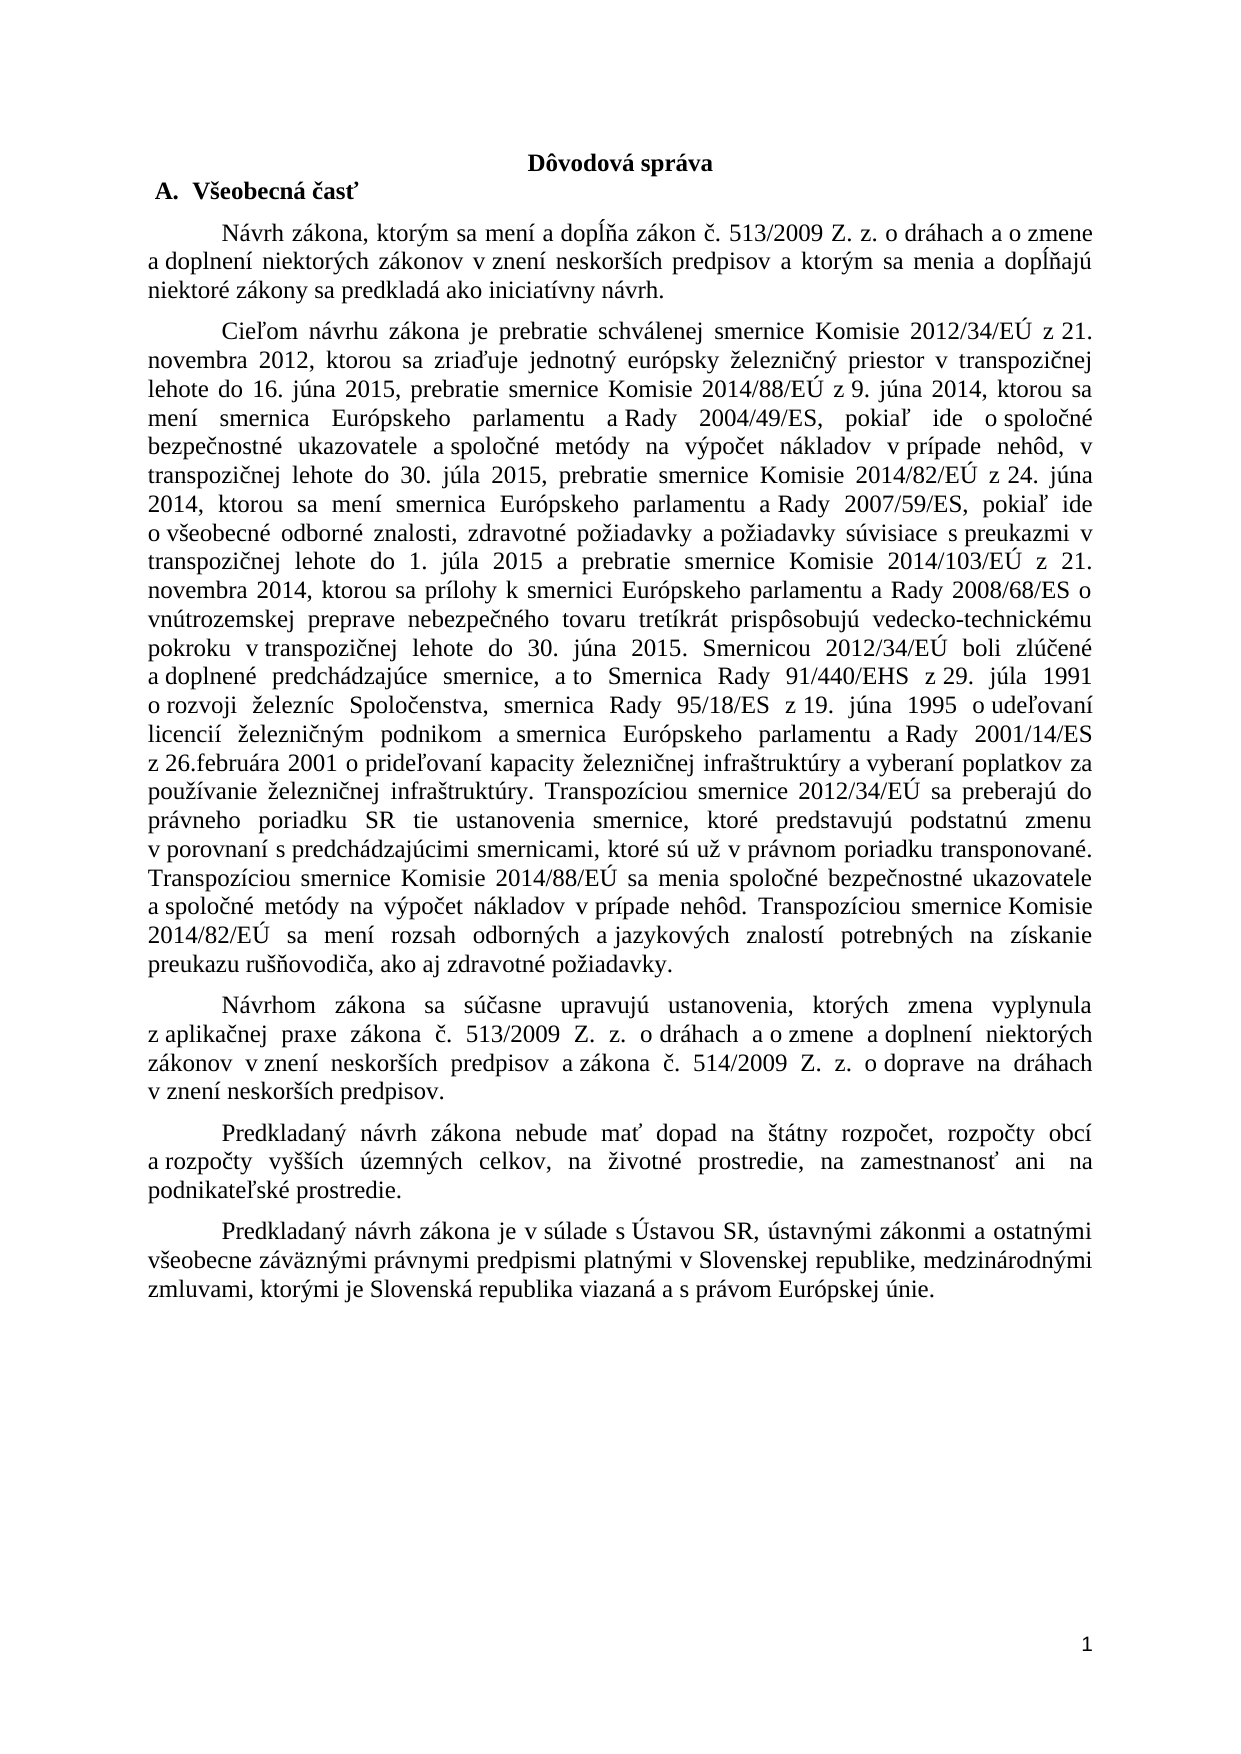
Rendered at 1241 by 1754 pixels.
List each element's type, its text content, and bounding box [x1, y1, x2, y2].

text Dôvodová správa [148, 148, 1093, 176]
text Predkladaný návrh zákona je v súlade s Ústavou SR, ústavnými zákonmi a ostatnými všeobecne záväznými právnymi predpismi platnými v Slovenskej republike, medzinárodnými zmluvami, ktorými je Slovenská republika viazaná a s právom Európskej únie. [148, 1216, 1093, 1303]
list Všeobecná časť [154, 176, 1093, 205]
text Návrh zákona, ktorým sa mení a dopĺňa zákon č. 513/2009 Z. z. o dráhach a o zmene a doplnení niektorých zákonov v znení neskorších predpisov a ktorým sa menia a dopĺňajú niektoré zákony sa predkladá ako iniciatívny návrh. [148, 218, 1093, 304]
text Predkladaný návrh zákona nebude mať dopad na štátny rozpočet, rozpočty obcí a rozpočty vyšších územných celkov, na životné prostredie, na zamestnanosť ani na podnikateľské prostredie. [148, 1118, 1093, 1204]
text Cieľom návrhu zákona je prebratie schválenej smernice Komisie 2012/34/EÚ z 21. novembra 2012, ktorou sa zriaďuje jednotný európsky železničný priestor v transpozičnej lehote do 16. júna 2015, prebratie smernice Komisie 2014/88/EÚ z 9. júna 2014, ktorou sa mení smernica Európskeho parlamentu a Rady 2004/49/ES, pokiaľ ide o spoločné bezpečnostné ukazovatele a spoločné metódy na výpočet nákladov v prípade nehôd, v transpozičnej lehote do 30. júla 2015, prebratie smernice Komisie 2014/82/EÚ z 24. júna 2014, ktorou sa mení smernica Európskeho parlamentu a Rady 2007/59/ES, pokiaľ ide o všeobecné odborné znalosti, zdravotné požiadavky a požiadavky súvisiace s preukazmi v transpozičnej lehote do 1. júla 2015 a prebratie smernice Komisie 2014/103/EÚ z 21. novembra 2014, ktorou sa prílohy k smernici Európskeho parlamentu a Rady 2008/68/ES o vnútrozemskej preprave nebezpečného tovaru tretíkrát prispôsobujú vedecko-technickému pokroku v transpozičnej lehote do 30. júna 2015. Smernicou 2012/34/EÚ boli zlúčené a doplnené predchádzajúce smernice, a to Smernica Rady 91/440/EHS z 29. júla 1991 o rozvoji železníc Spoločenstva, smernica Rady 95/18/ES z 19. júna 1995 o udeľovaní licencií železničným podnikom a smernica Európskeho parlamentu a Rady 2001/14/ES z 26.februára 2001 o prideľovaní kapacity železničnej infraštruktúry a vyberaní poplatkov za používanie železničnej infraštruktúry. Transpozíciou smernice 2012/34/EÚ sa preberajú do právneho poriadku SR tie ustanovenia smernice, ktoré predstavujú podstatnú zmenu v porovnaní s predchádzajúcimi smernicami, ktoré sú už v právnom poriadku transponované. Transpozíciou smernice Komisie 2014/88/EÚ sa menia spoločné bezpečnostné ukazovatele a spoločné metódy na výpočet nákladov v prípade nehôd. Transpozíciou smernice Komisie 2014/82/EÚ sa mení rozsah odborných a jazykových znalostí potrebných na získanie preukazu rušňovodiča, ako aj zdravotné požiadavky. [148, 316, 1093, 978]
text Návrhom zákona sa súčasne upravujú ustanovenia, ktorých zmena vyplynula z aplikačnej praxe zákona č. 513/2009 Z. z. o dráhach a o zmene a doplnení niektorých zákonov v znení neskorších predpisov a zákona č. 514/2009 Z. z. o doprave na dráhach v znení neskorších predpisov. [148, 990, 1093, 1105]
